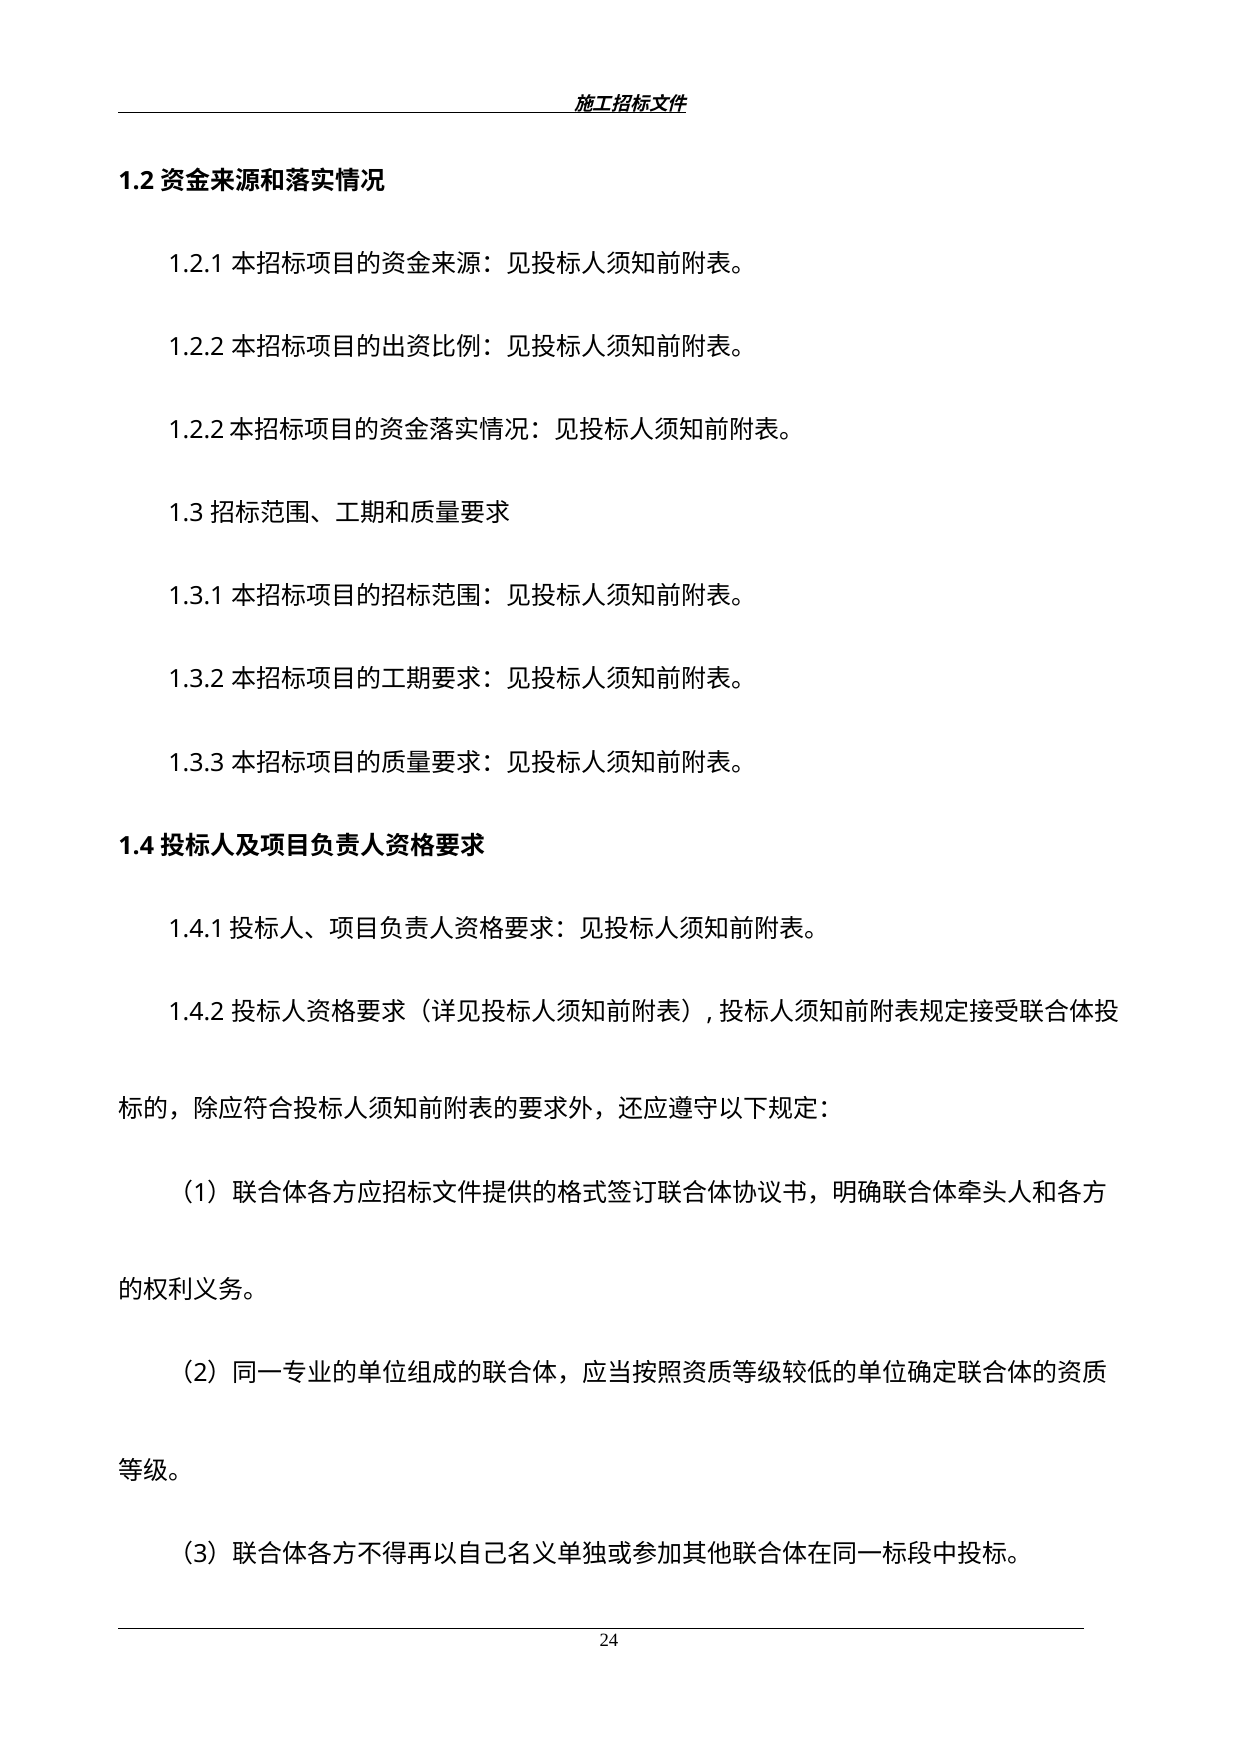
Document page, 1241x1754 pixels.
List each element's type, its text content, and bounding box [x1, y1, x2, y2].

text 1.2.2 本招标项目的出资比例：见投标人须知前附表。 [118, 312, 1122, 377]
text 1.4 投标人及项目负责人资格要求 [118, 811, 1122, 876]
text 1.2.2本招标项目的资金落实情况：见投标人须知前附表。 [118, 395, 1122, 460]
text （3）联合体各方不得再以自己名义单独或参加其他联合体在同一标段中投标。 [118, 1519, 1122, 1584]
text 1.4.2 投标人资格要求（详见投标人须知前附表）, 投标人须知前附表规定接受联合体投标的，除应符合投标人须知前附表的要求外，还应遵守以下规定： [118, 977, 1122, 1139]
text 1.4.1投标人、项目负责人资格要求：见投标人须知前附表。 [118, 894, 1122, 959]
text 1.2.1 本招标项目的资金来源：见投标人须知前附表。 [118, 229, 1122, 294]
text （2）同一专业的单位组成的联合体，应当按照资质等级较低的单位确定联合体的资质等级。 [118, 1338, 1122, 1501]
text 1.3.2 本招标项目的工期要求：见投标人须知前附表。 [118, 644, 1122, 709]
text （1）联合体各方应招标文件提供的格式签订联合体协议书，明确联合体牵头人和各方的权利义务。 [118, 1158, 1122, 1320]
text 1.3.1 本招标项目的招标范围：见投标人须知前附表。 [118, 561, 1122, 626]
text 1.2 资金来源和落实情况 [118, 146, 1122, 211]
text 1.3 招标范围、工期和质量要求 [118, 478, 1122, 543]
text 1.3.3 本招标项目的质量要求：见投标人须知前附表。 [118, 728, 1122, 793]
